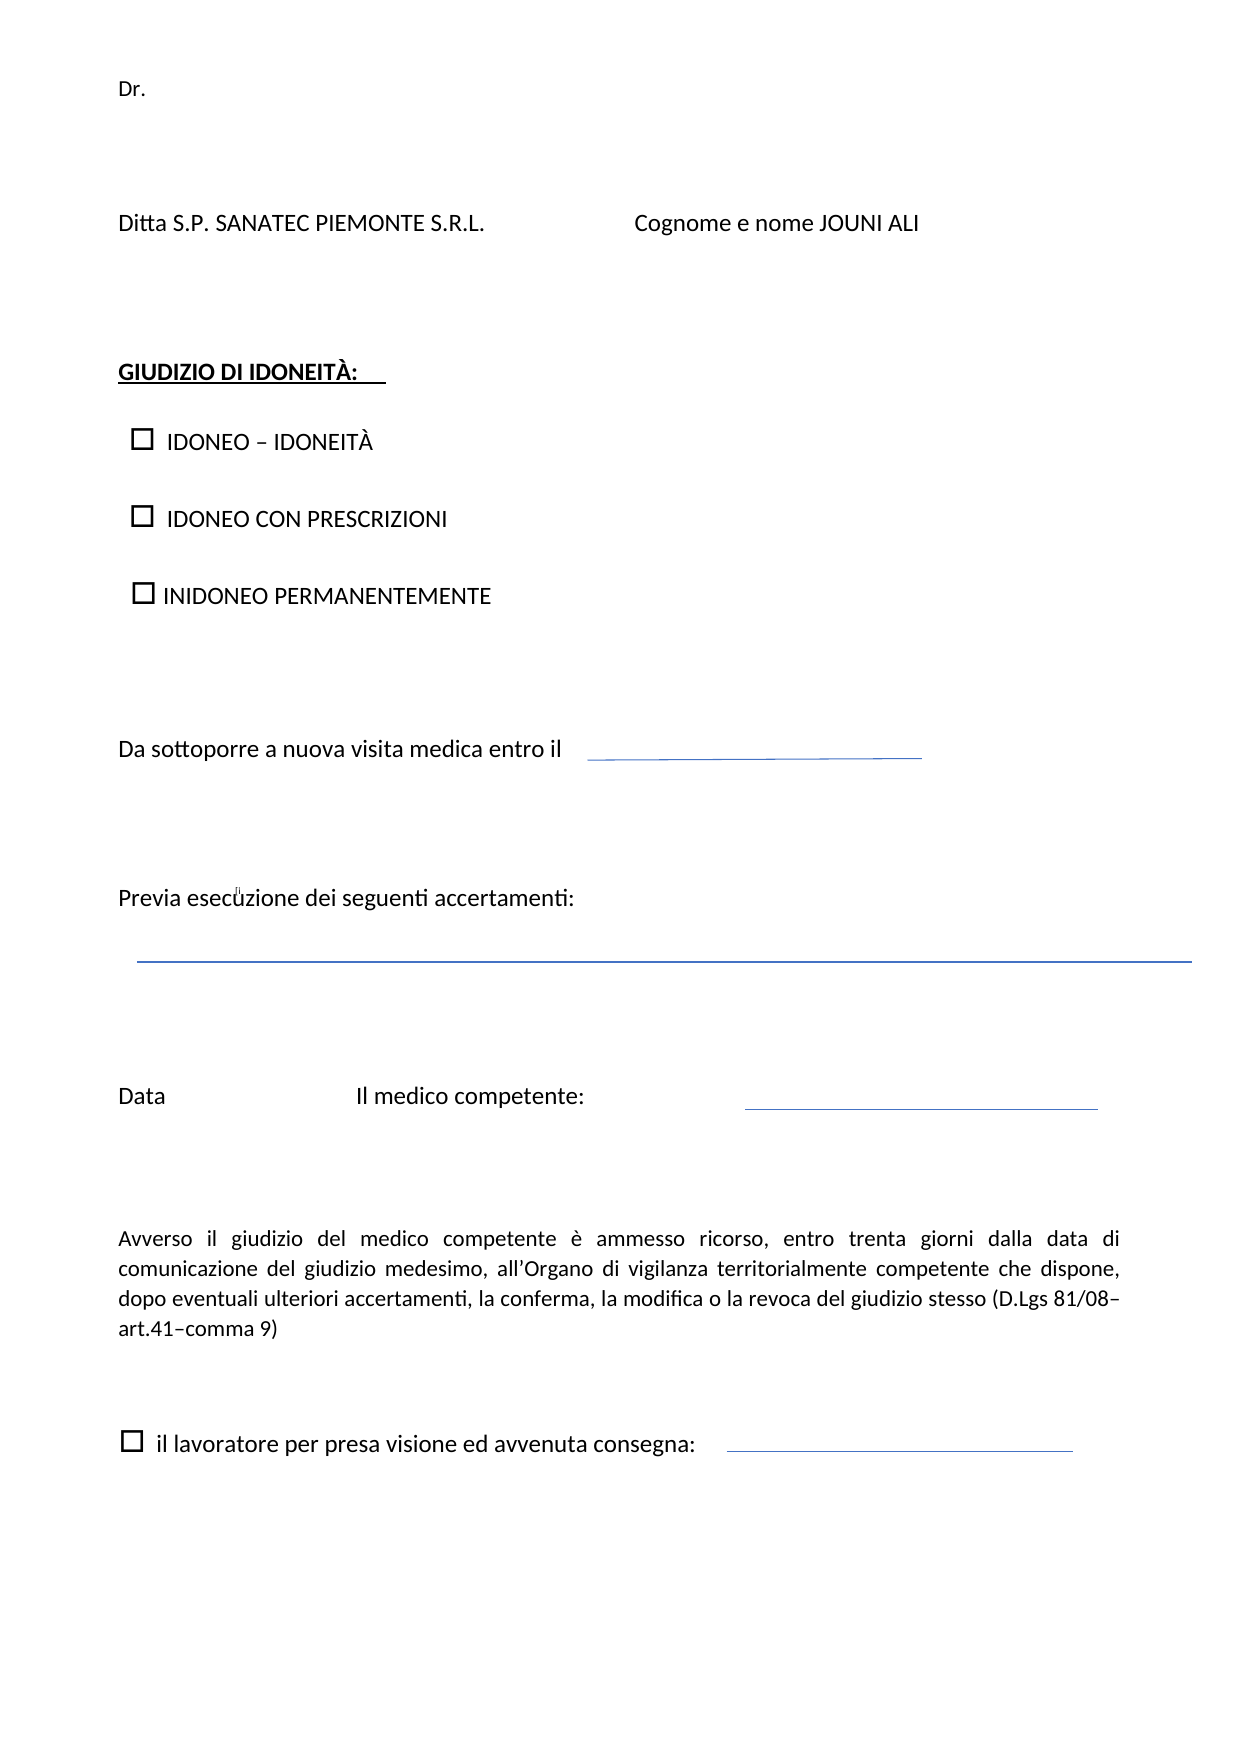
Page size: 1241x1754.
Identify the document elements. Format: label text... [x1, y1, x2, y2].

text Avverso il giudizio del medico competente è ammesso ricorso, entro trenta giorni dalla data di comunicazione del giudizio medesimo, all’Organo di vigilanza territorialmente competente che dispone, dopo eventuali ulteriori accertamenti, la conferma, la modifica o la revoca del giudizio stesso (D.Lgs 81/08–art.41–comma 9) [118, 1224, 1122, 1342]
text □ IDONEO CON PRESCRIZIONI [118, 483, 1122, 539]
text □ il lavoratore per presa visione ed avvenuta consegna: [118, 1408, 1122, 1464]
text Data Il medico competente: [118, 1080, 1122, 1111]
text GIUDIZIO DI IDONEITÀ: [118, 356, 1122, 387]
text □ INIDONEO PERMANENTEMENTE [118, 560, 1122, 616]
text Ditta S.P. SANATEC PIEMONTE S.R.L. Cognome e nome JOUNI ALI [118, 207, 1122, 238]
text Previa esecuzione dei seguenti accertamenti: [118, 882, 1122, 913]
text □ IDONEO – IDONEITÀ [118, 406, 1122, 462]
text Da sottoporre a nuova visita medica entro il [118, 733, 1122, 764]
